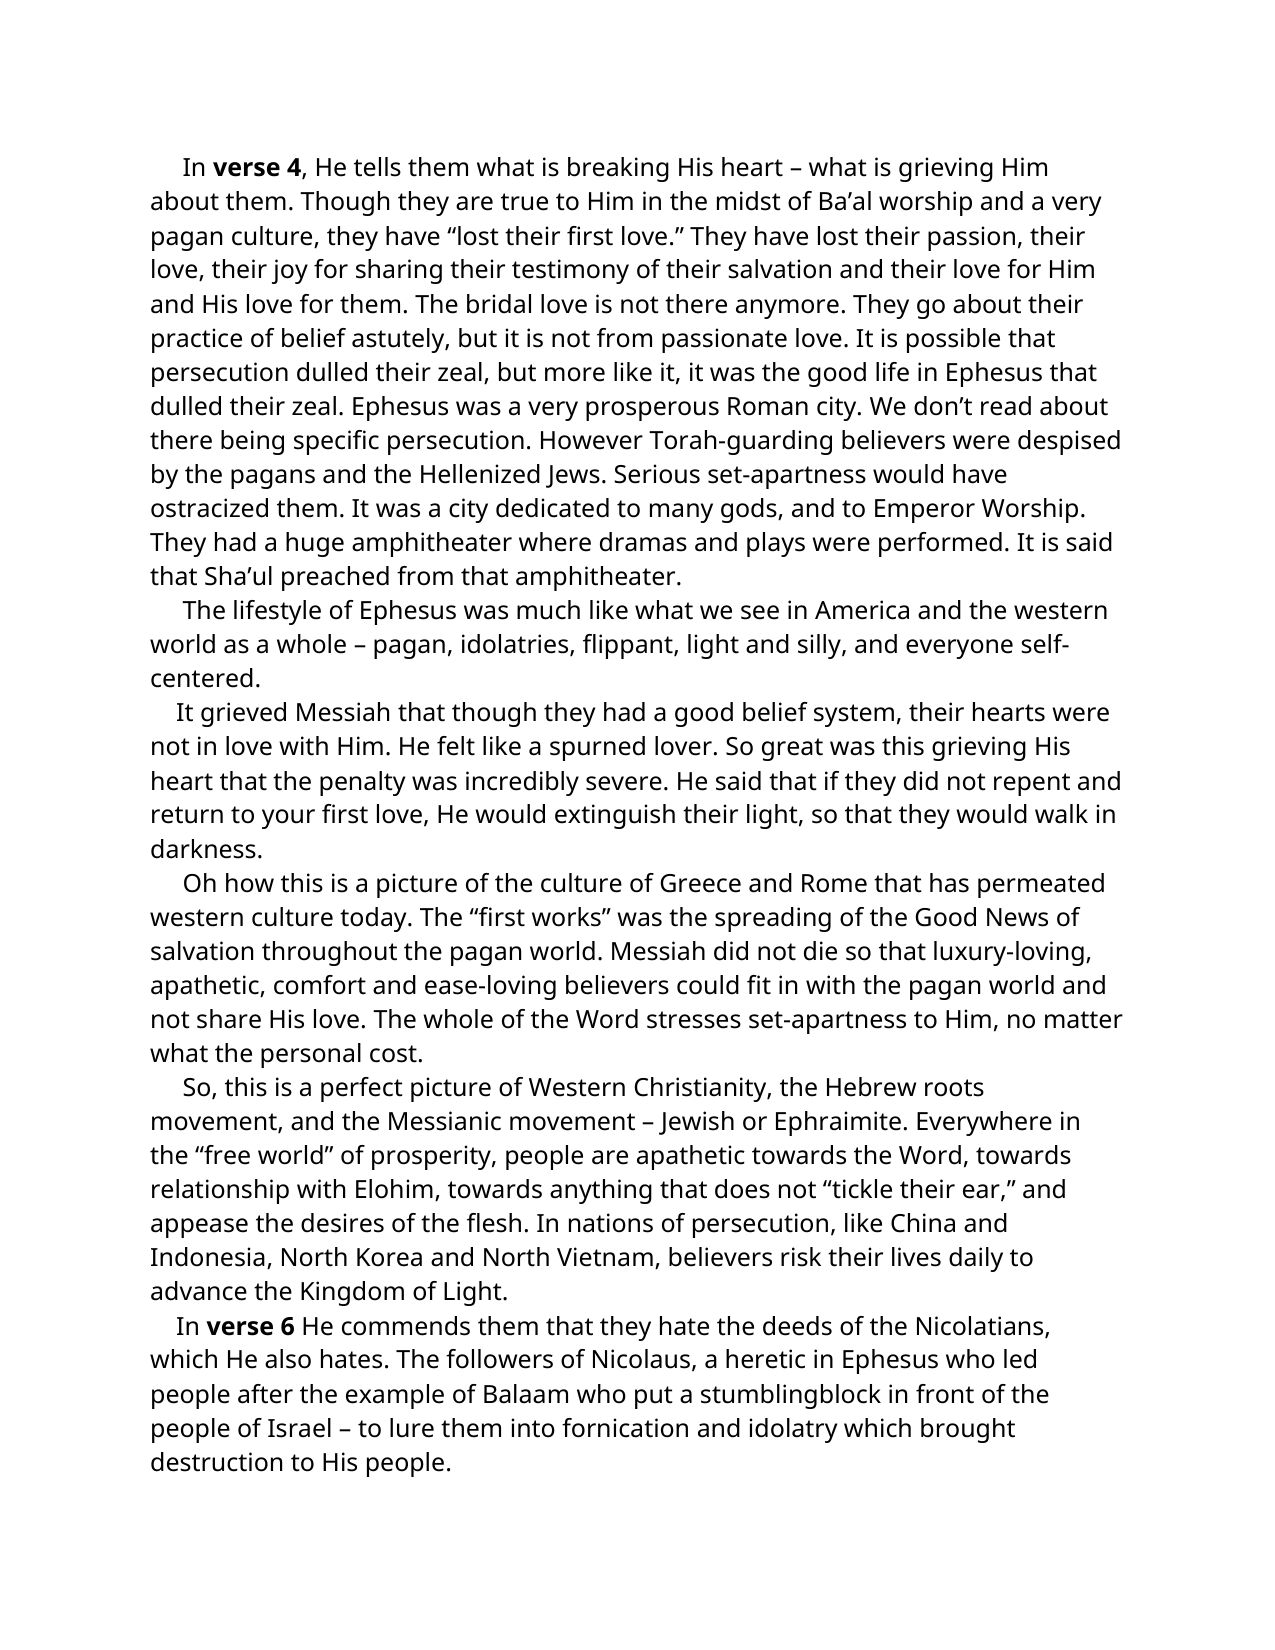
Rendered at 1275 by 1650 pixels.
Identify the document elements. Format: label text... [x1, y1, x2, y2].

text In verse 6 He commends them that they hate the deeds of the Nicolatians, which He also hates. The followers of Nicolaus, a heretic in Ephesus who led people after the example of Balaam who put a stumblingblock in front of the people of Israel – to lure them into fornication and idolatry which brought destruction to His people. [150, 1308, 1125, 1478]
text The lifestyle of Ephesus was much like what we see in America and the western world as a whole – pagan, idolatries, flippant, light and silly, and everyone self-centered. [150, 593, 1125, 695]
text It grieved Messiah that though they had a good belief system, their hearts were not in love with Him. He felt like a spurned lover. So great was this grieving His heart that the penalty was incredibly severe. He said that if they did not repent and return to your first love, He would extinguish their light, so that they would walk in darkness. [150, 695, 1125, 865]
text So, this is a perfect picture of Western Christianity, the Hebrew roots movement, and the Messianic movement – Jewish or Ephraimite. Everywhere in the “free world” of prosperity, people are apathetic towards the Word, towards relationship with Elohim, towards anything that does not “tickle their ear,” and appease the desires of the flesh. In nations of persecution, like China and Indonesia, North Korea and North Vietnam, believers risk their lives daily to advance the Kingdom of Light. [150, 1070, 1125, 1308]
text In verse 4, He tells them what is breaking His heart – what is grieving Him about them. Though they are true to Him in the midst of Ba’al worship and a very pagan culture, they have “lost their first love.” They have lost their passion, their love, their joy for sharing their testimony of their salvation and their love for Him and His love for them. The bridal love is not there anymore. They go about their practice of belief astutely, but it is not from passionate love. It is possible that persecution dulled their zeal, but more like it, it was the good life in Ephesus that dulled their zeal. Ephesus was a very prosperous Roman city. We don’t read about there being specific persecution. However Torah-guarding believers were despised by the pagans and the Hellenized Jews. Serious set-apartness would have ostracized them. It was a city dedicated to many gods, and to Emperor Worship. They had a huge amphitheater where dramas and plays were performed. It is said that Sha’ul preached from that amphitheater. [150, 150, 1125, 593]
text Oh how this is a picture of the culture of Greece and Rome that has permeated western culture today. The “first works” was the spreading of the Good News of salvation throughout the pagan world. Messiah did not die so that luxury-loving, apathetic, comfort and ease-loving believers could fit in with the pagan world and not share His love. The whole of the Word stresses set-apartness to Him, no matter what the personal cost. [150, 865, 1125, 1070]
